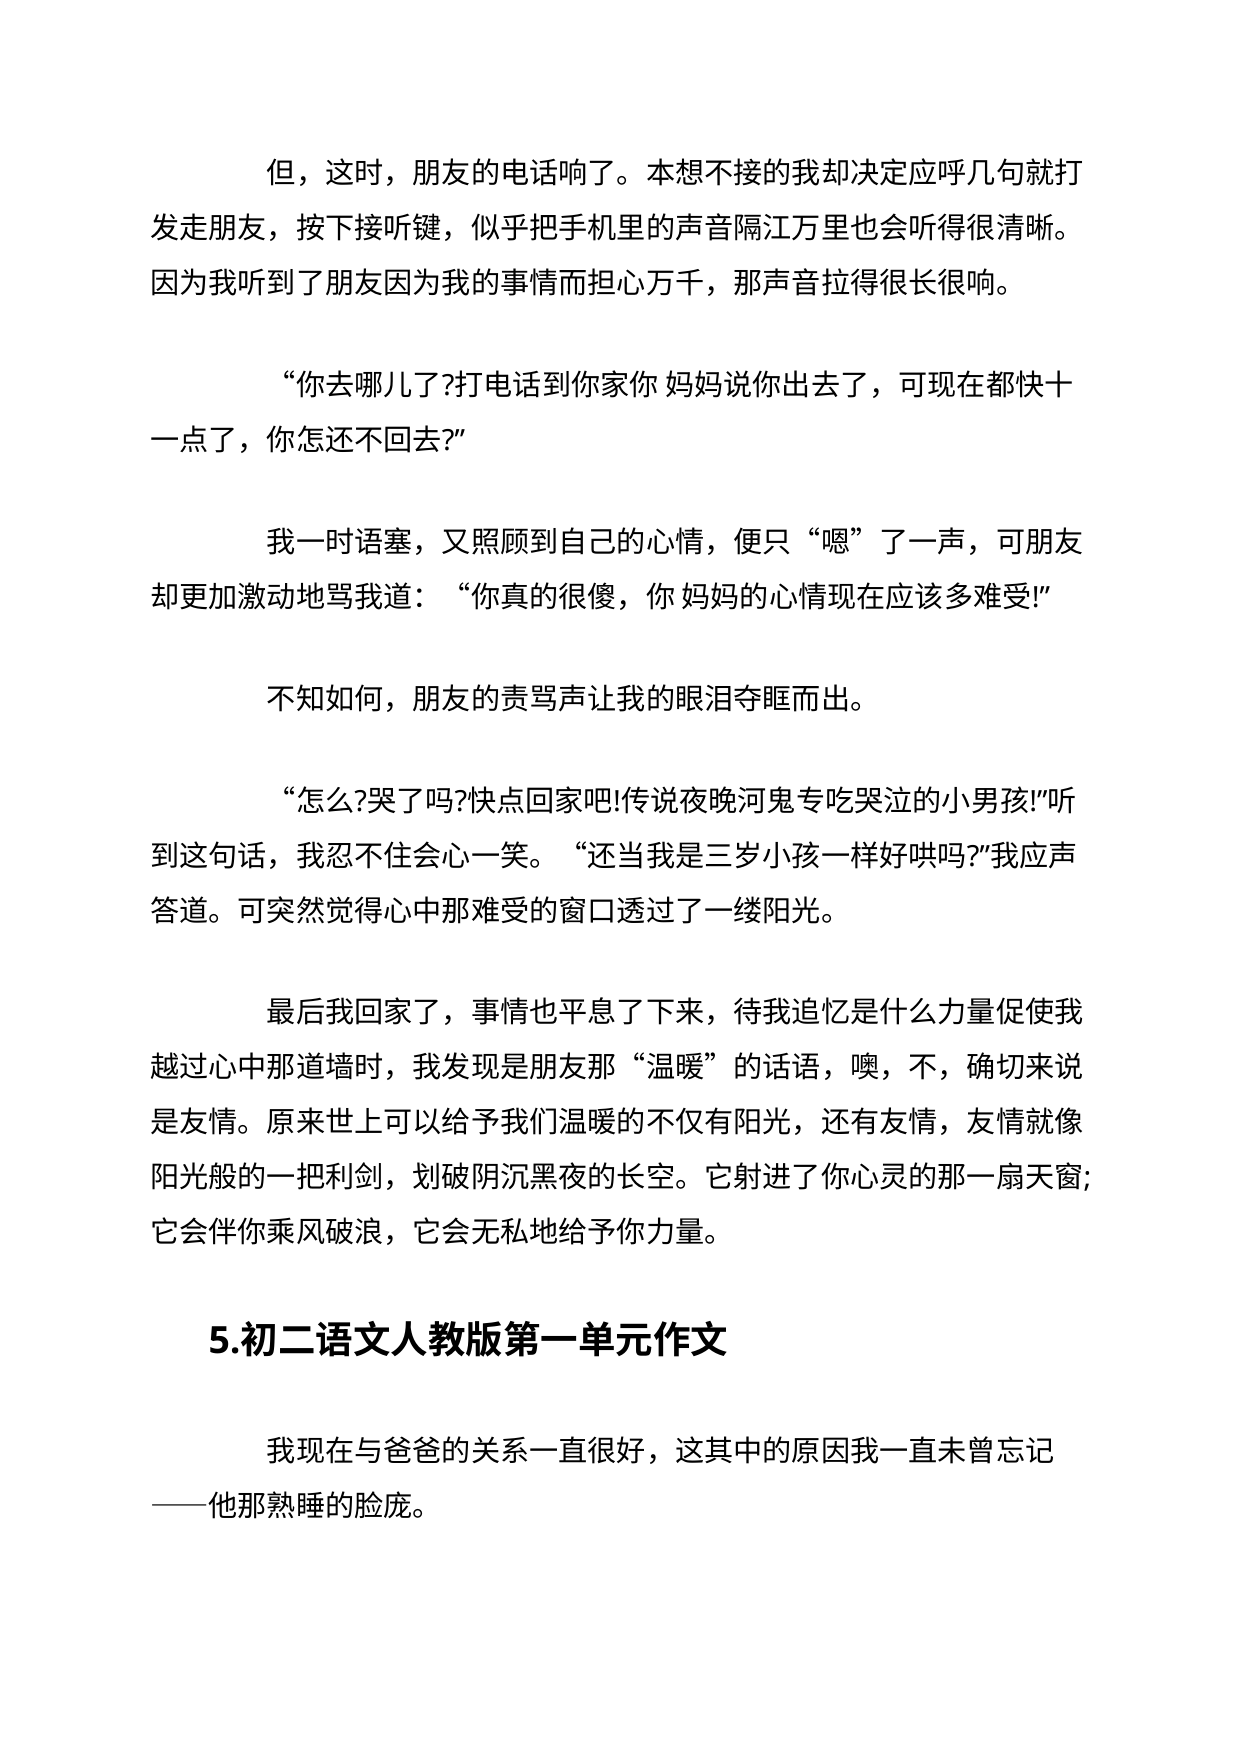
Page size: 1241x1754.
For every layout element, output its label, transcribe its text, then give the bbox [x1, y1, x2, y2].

text 我现在与爸爸的关系一直很好，这其中的原因我一直未曾忘记——他那熟睡的脸庞。 [150, 1428, 1090, 1525]
text 我一时语塞，又照顾到自己的心情，便只“嗯”了一声，可朋友却更加激动地骂我道：“你真的很傻，你 妈妈的心情现在应该多难受!” [150, 518, 1090, 616]
text “怎么?哭了吗?快点回家吧!传说夜晚河鬼专吃哭泣的小男孩!”听到这句话，我忍不住会心一笑。“还当我是三岁小孩一样好哄吗?”我应声答道。可突然觉得心中那难受的窗口透过了一缕阳光。 [150, 777, 1090, 929]
text 最后我回家了，事情也平息了下来，待我追忆是什么力量促使我越过心中那道墙时，我发现是朋友那“温暖”的话语，噢，不，确切来说是友情。原来世上可以给予我们温暖的不仅有阳光，还有友情，友情就像阳光般的一把利剑，划破阴沉黑夜的长空。它射进了你心灵的那一扇天窗;它会伴你乘风破浪，它会无私地给予你力量。 [150, 989, 1090, 1251]
text 不知如何，朋友的责骂声让我的眼泪夺眶而出。 [150, 675, 1090, 718]
text “你去哪儿了?打电话到你家你 妈妈说你出去了，可现在都快十一点了，你怎还不回去?” [150, 362, 1090, 459]
text 但，这时，朋友的电话响了。本想不接的我却决定应呼几句就打发走朋友，按下接听键，似乎把手机里的声音隔江万里也会听得很清晰。因为我听到了朋友因为我的事情而担心万千，那声音拉得很长很响。 [150, 150, 1090, 302]
text 5.初二语文人教版第一单元作文 [150, 1310, 1090, 1365]
